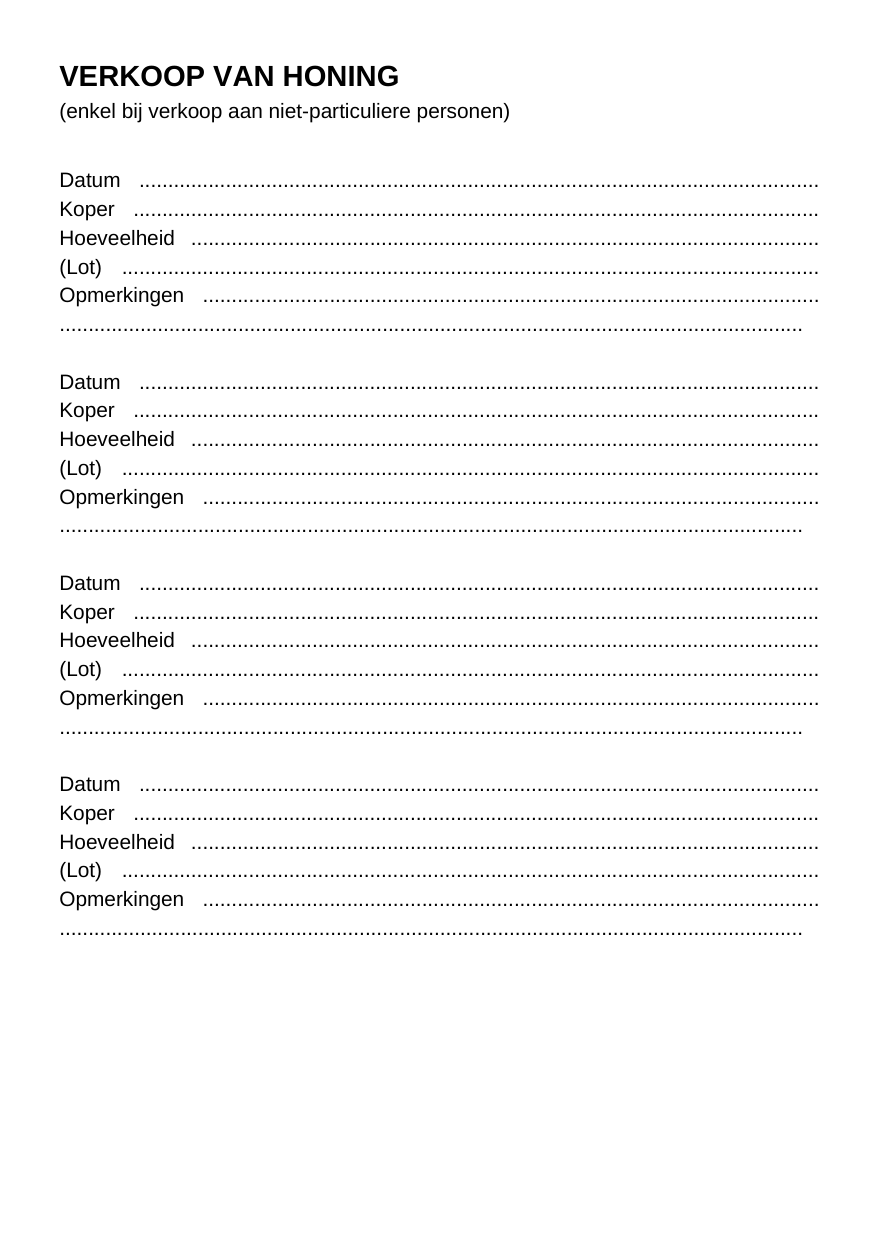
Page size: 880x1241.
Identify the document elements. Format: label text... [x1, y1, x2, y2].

text Hoeveelheid ............................................................................................................. [59, 226, 821, 250]
text Koper ....................................................................................................................... [59, 398, 821, 422]
text Hoeveelheid ............................................................................................................. [59, 427, 821, 451]
text ................................................................................................................................. [59, 513, 821, 537]
text VERKOOP VAN HONING [59, 59, 821, 93]
text Hoeveelheid ............................................................................................................. [59, 829, 821, 853]
text Koper ....................................................................................................................... [59, 801, 821, 825]
text Datum ...................................................................................................................... [59, 772, 821, 796]
text Hoeveelheid ............................................................................................................. [59, 628, 821, 652]
text Opmerkingen ........................................................................................................... [59, 283, 821, 307]
text Opmerkingen ........................................................................................................... [59, 887, 821, 911]
text (enkel bij verkoop aan niet-particuliere personen) [59, 99, 821, 123]
text (Lot) ......................................................................................................................... [59, 657, 821, 681]
text Opmerkingen ........................................................................................................... [59, 484, 821, 508]
text Koper ....................................................................................................................... [59, 599, 821, 623]
text ................................................................................................................................. [59, 916, 821, 940]
text (Lot) ......................................................................................................................... [59, 858, 821, 882]
text Datum ...................................................................................................................... [59, 168, 821, 192]
text ................................................................................................................................. [59, 714, 821, 738]
text Datum ...................................................................................................................... [59, 571, 821, 595]
text Opmerkingen ........................................................................................................... [59, 686, 821, 710]
text Koper ....................................................................................................................... [59, 197, 821, 221]
text Datum ...................................................................................................................... [59, 369, 821, 393]
text (Lot) ......................................................................................................................... [59, 254, 821, 278]
text (Lot) ......................................................................................................................... [59, 456, 821, 480]
text ................................................................................................................................. [59, 312, 821, 336]
